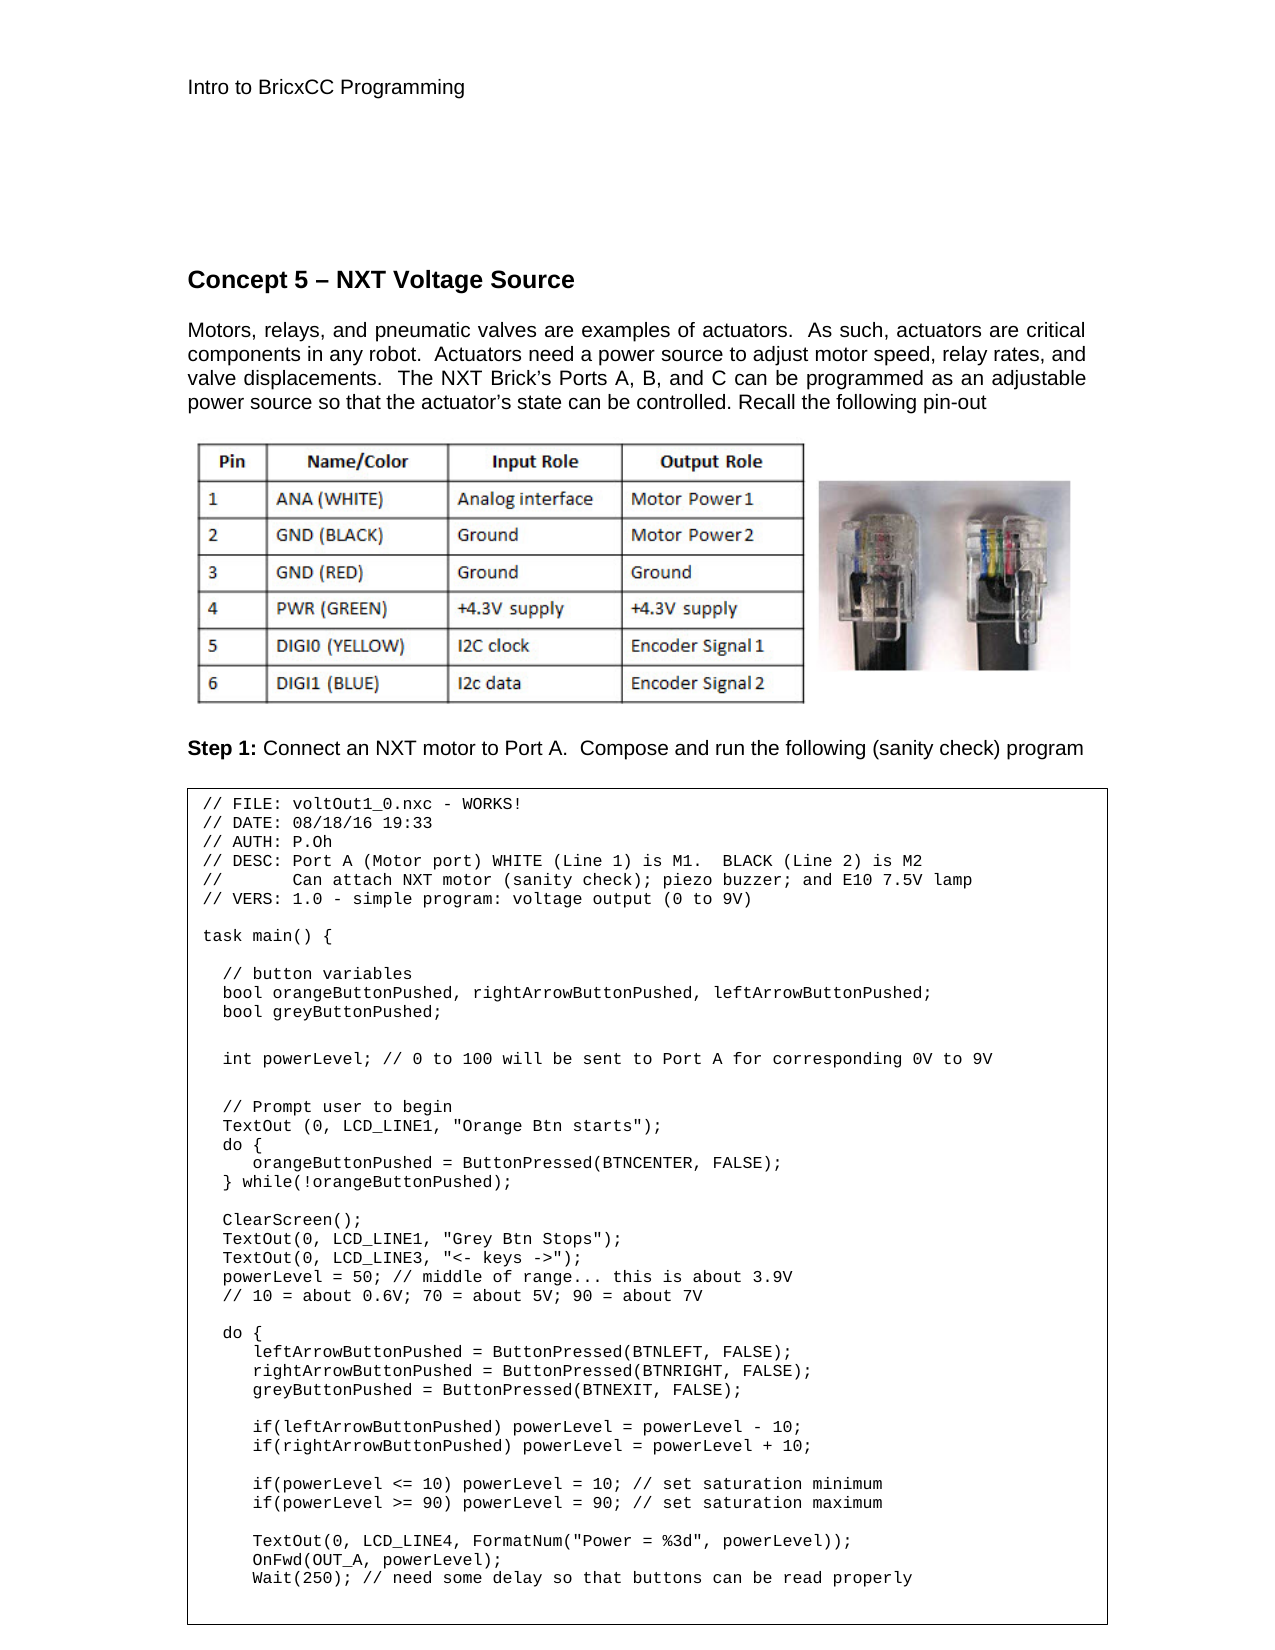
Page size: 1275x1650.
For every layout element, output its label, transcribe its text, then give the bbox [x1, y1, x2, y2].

picture [187, 437, 1071, 712]
text Concept 5 – NXT Voltage Source [187, 265, 1087, 294]
text Step 1: Connect an NXT motor to Port A. Compose and run the following (sanity check) program [187, 736, 1087, 760]
text Motors, relays, and pneumatic valves are examples of actuators. As such, actuators are critical components in any robot. Actuators need a power source to adjust motor speed, relay rates, and valve displacements. The NXT Brick’s Ports A, B, and C can be programmed as an adjustable power source so that the actuator’s state can be controlled. Recall the following pin-out [187, 318, 1087, 413]
